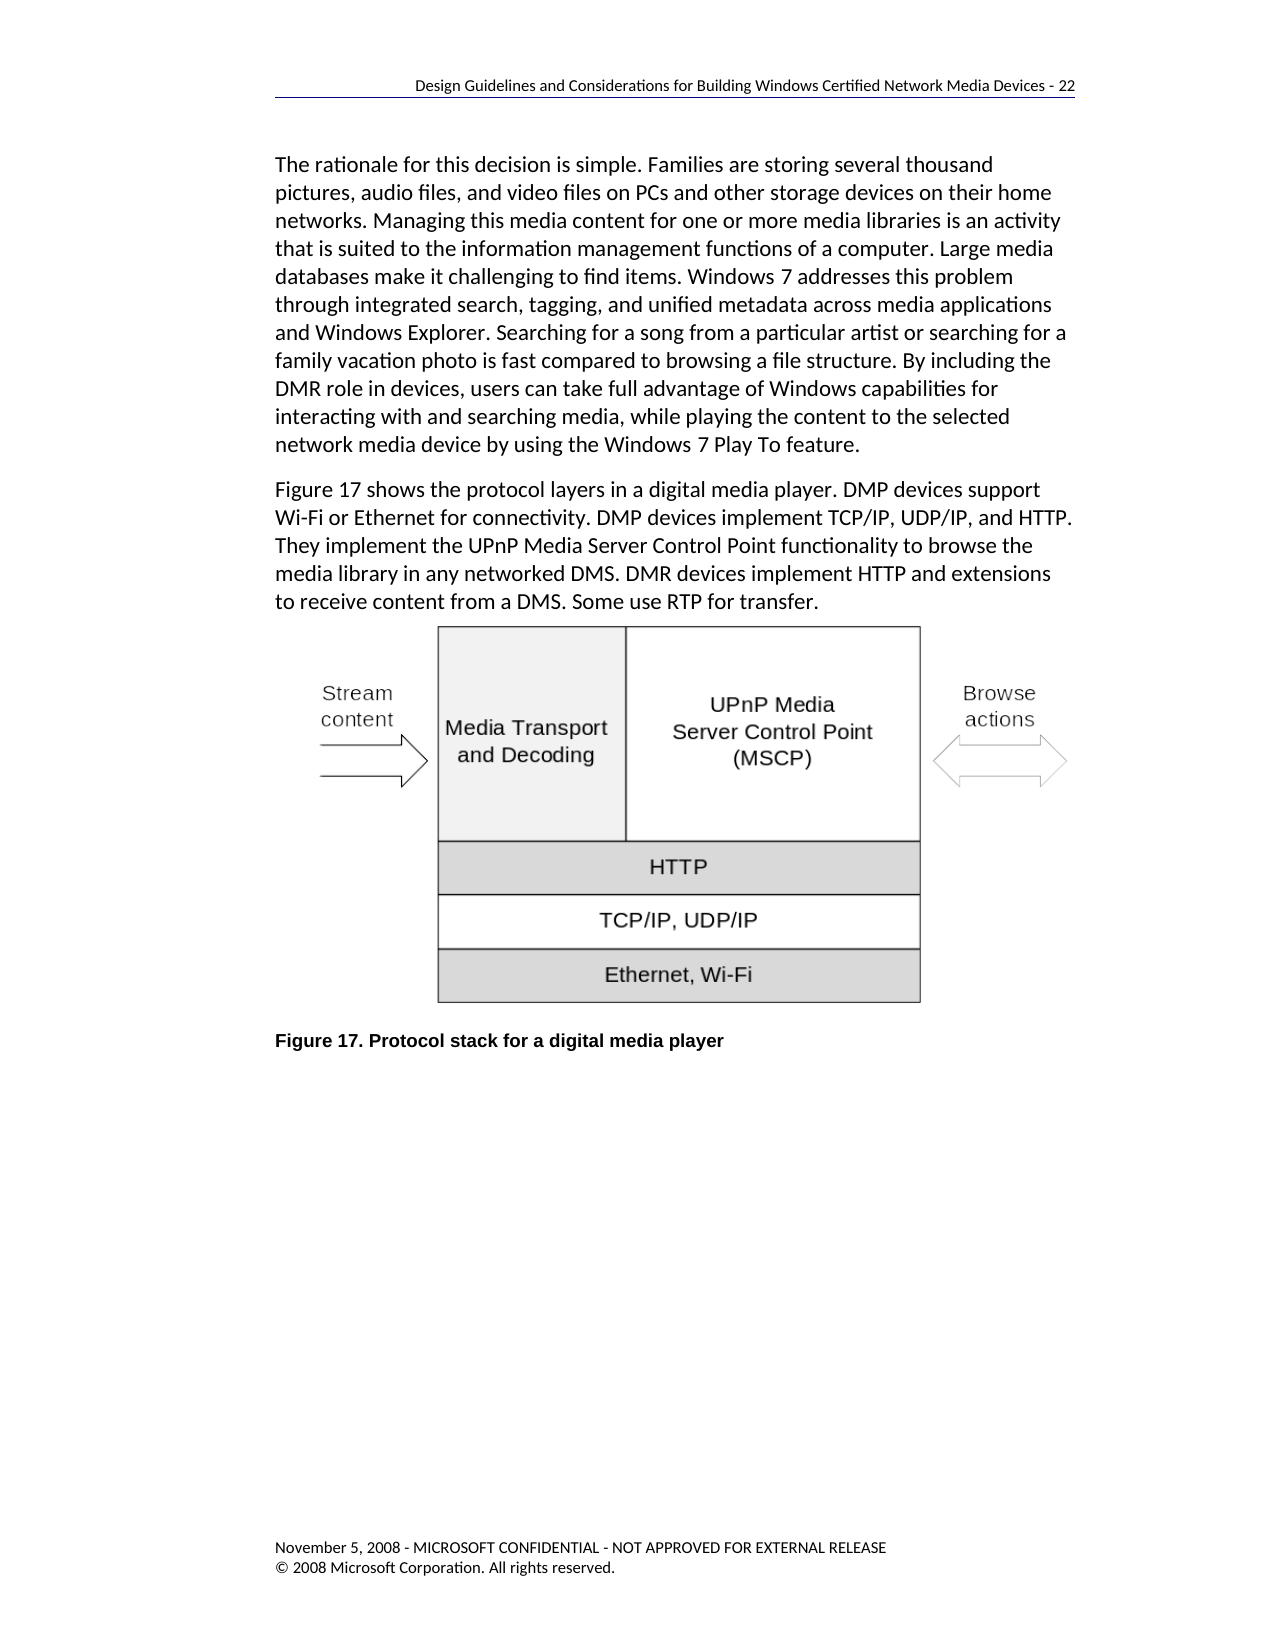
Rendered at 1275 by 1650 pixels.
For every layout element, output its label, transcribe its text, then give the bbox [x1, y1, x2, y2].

text Figure 17 shows the protocol layers in a digital media player. DMP devices support Wi-Fi or Ethernet for connectivity. DMP devices implement TCP/IP, UDP/IP, and HTTP. They implement the UPnP Media Server Control Point functionality to browse the media library in any networked DMS. DMR devices implement HTTP and extensions to receive content from a DMS. Some use RTP for transfer. [275, 475, 1075, 615]
text The rationale for this decision is simple. Families are storing several thousand pictures, audio files, and video files on PCs and other storage devices on their home networks. Managing this media content for one or more media libraries is an activity that is suited to the information management functions of a computer. Large media databases make it challenging to find items. Windows 7 addresses this problem through integrated search, tagging, and unified metadata across media applications and Windows Explorer. Searching for a song from a particular artist or searching for a family vacation photo is fast compared to browsing a file structure. By including the DMR role in devices, users can take full advantage of Windows capabilities for interacting with and searching media, while playing the content to the selected network media device by using the Windows 7 Play To feature. [275, 150, 1075, 458]
text Figure 17. Protocol stack for a digital media player [275, 1029, 1075, 1051]
